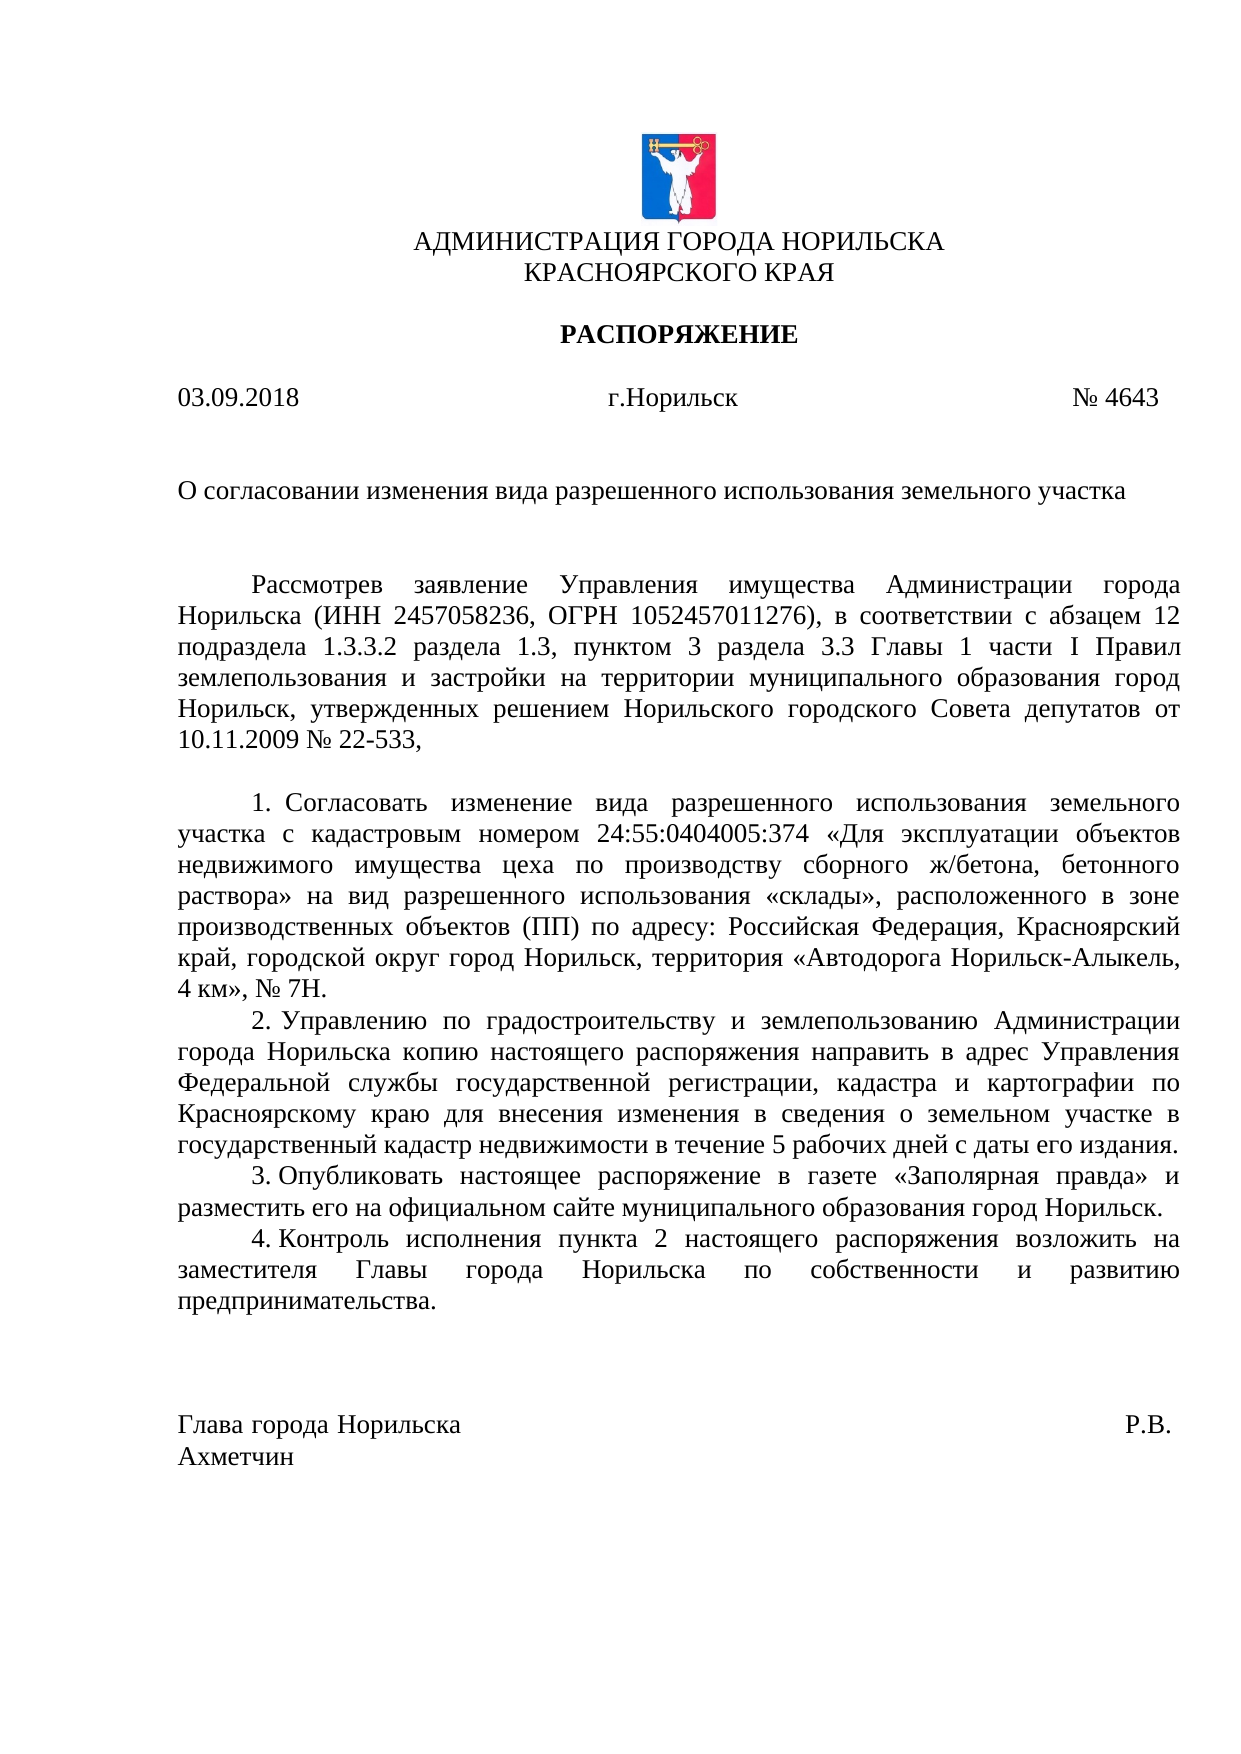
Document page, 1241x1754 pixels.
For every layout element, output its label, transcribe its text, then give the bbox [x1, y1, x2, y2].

text РАСПОРЯЖЕНИЕ [177, 318, 1181, 350]
picture [641, 132, 718, 226]
text 2. Управлению по градостроительству и землепользованию Администрации города Норильска копию настоящего распоряжения направить в адрес Управления Федеральной службы государственной регистрации, кадастра и картографии по Красноярскому краю для внесения изменения в сведения о земельном участке в государственный кадастр недвижимости в течение 5 рабочих дней с даты его издания. [177, 1004, 1181, 1159]
text О согласовании изменения вида разрешенного использования земельного участка [177, 474, 1181, 505]
text 4. Контроль исполнения пункта 2 настоящего распоряжения возложить на заместителя Главы города Норильска по собственности и развитию предпринимательства. [177, 1222, 1181, 1315]
text Рассмотрев заявление Управления имущества Администрации города Норильска (ИНН 2457058236, ОГРН 1052457011276), в соответствии с абзацем 12 подраздела 1.3.3.2 раздела 1.3, пунктом 3 раздела 3.3 Главы 1 части I Правил землепользования и застройки на территории муниципального образования город Норильск, утвержденных решением Норильского городского Совета депутатов от 10.11.2009 № 22-533, [177, 568, 1181, 754]
text Глава города Норильска Р.В. Ахметчин [177, 1409, 1181, 1471]
text 03.09.2018 г.Норильск № 4643 [177, 381, 1181, 412]
text КРАСНОЯРСКОГО КРАЯ [177, 256, 1181, 287]
text 1. Согласовать изменение вида разрешенного использования земельного участка с кадастровым номером 24:55:0404005:374 «Для эксплуатации объектов недвижимого имущества цеха по производству сборного ж/бетона, бетонного раствора» на вид разрешенного использования «склады», расположенного в зоне производственных объектов (ПП) по адресу: Российская Федерация, Красноярский край, городской округ город Норильск, территория «Автодорога Норильск-Алыкель, 4 км», № 7Н. [177, 786, 1181, 1004]
text АДМИНИСТРАЦИЯ ГОРОДА НОРИЛЬСКА [177, 225, 1181, 256]
text 3. Опубликовать настоящее распоряжение в газете «Заполярная правда» и разместить его на официальном сайте муниципального образования город Норильск. [177, 1159, 1181, 1222]
